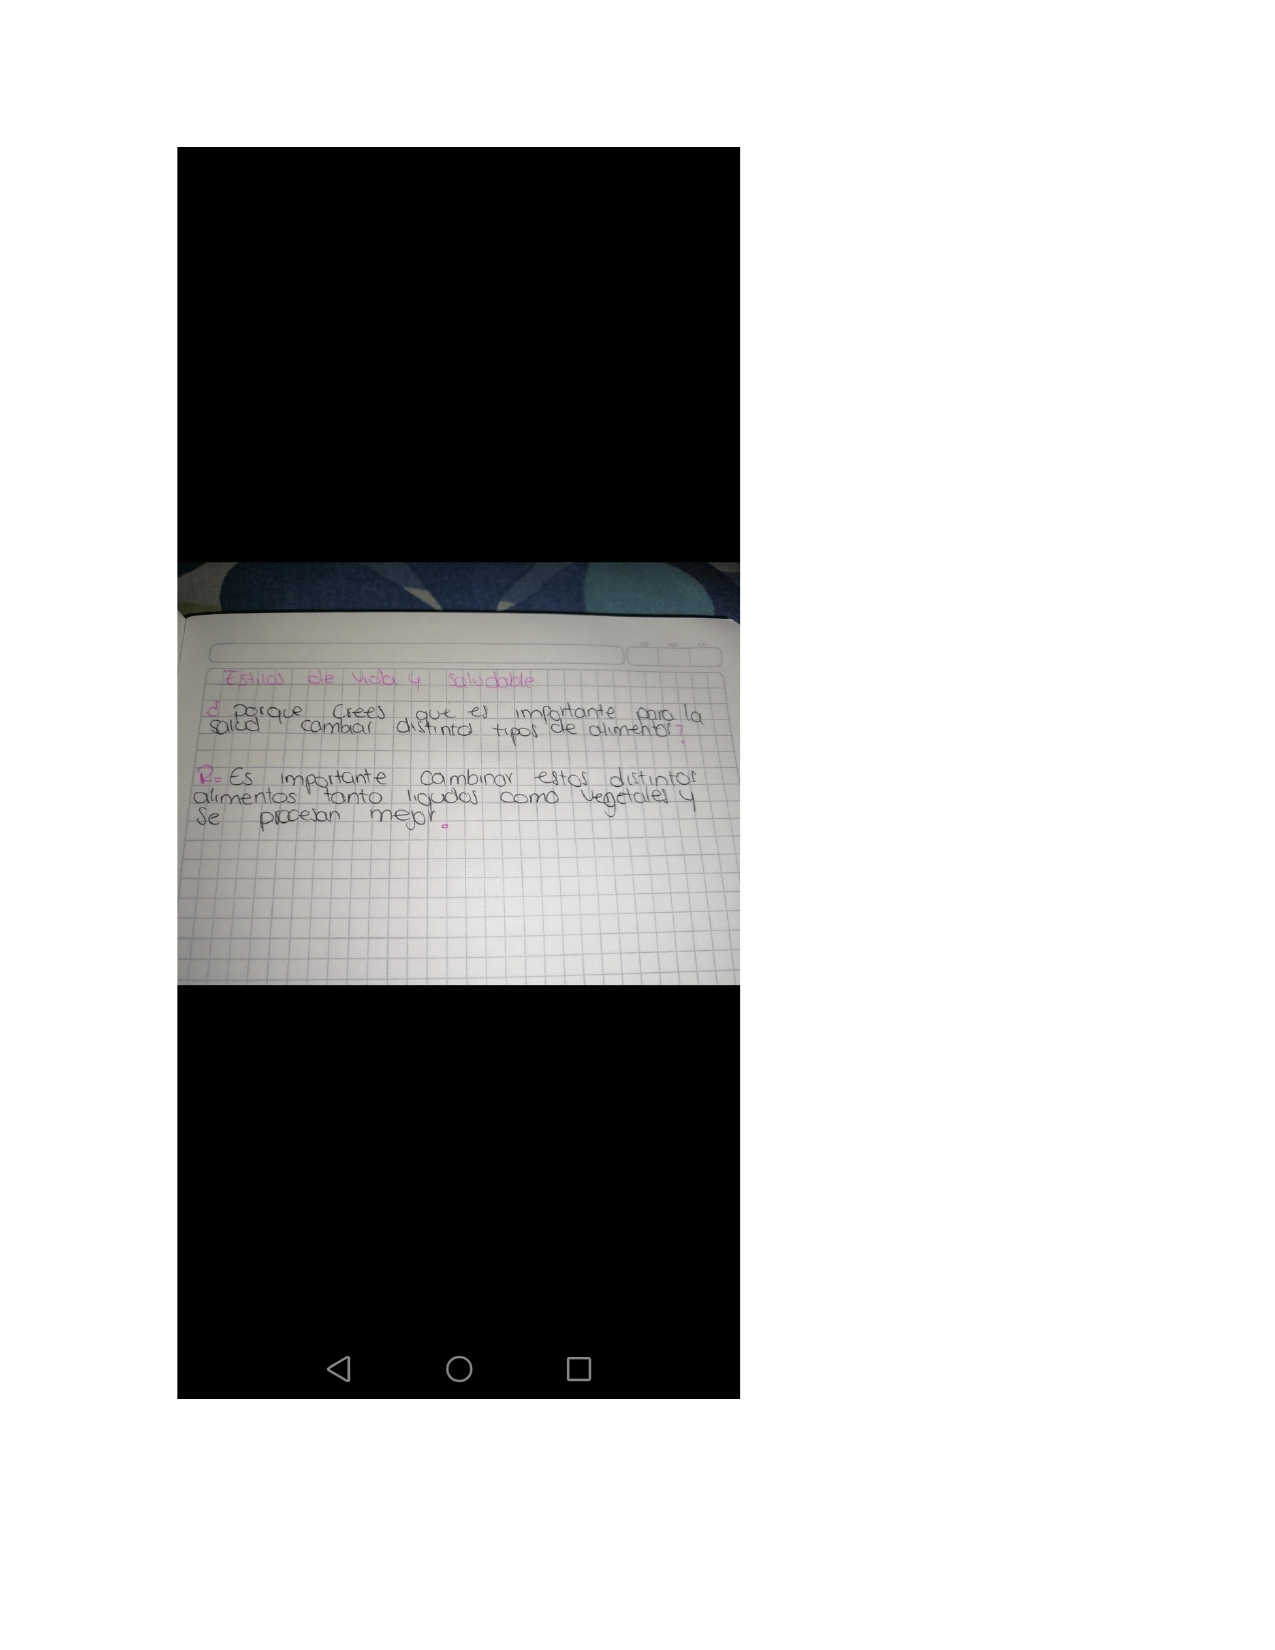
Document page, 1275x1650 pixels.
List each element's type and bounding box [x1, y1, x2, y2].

picture [177, 147, 741, 1399]
